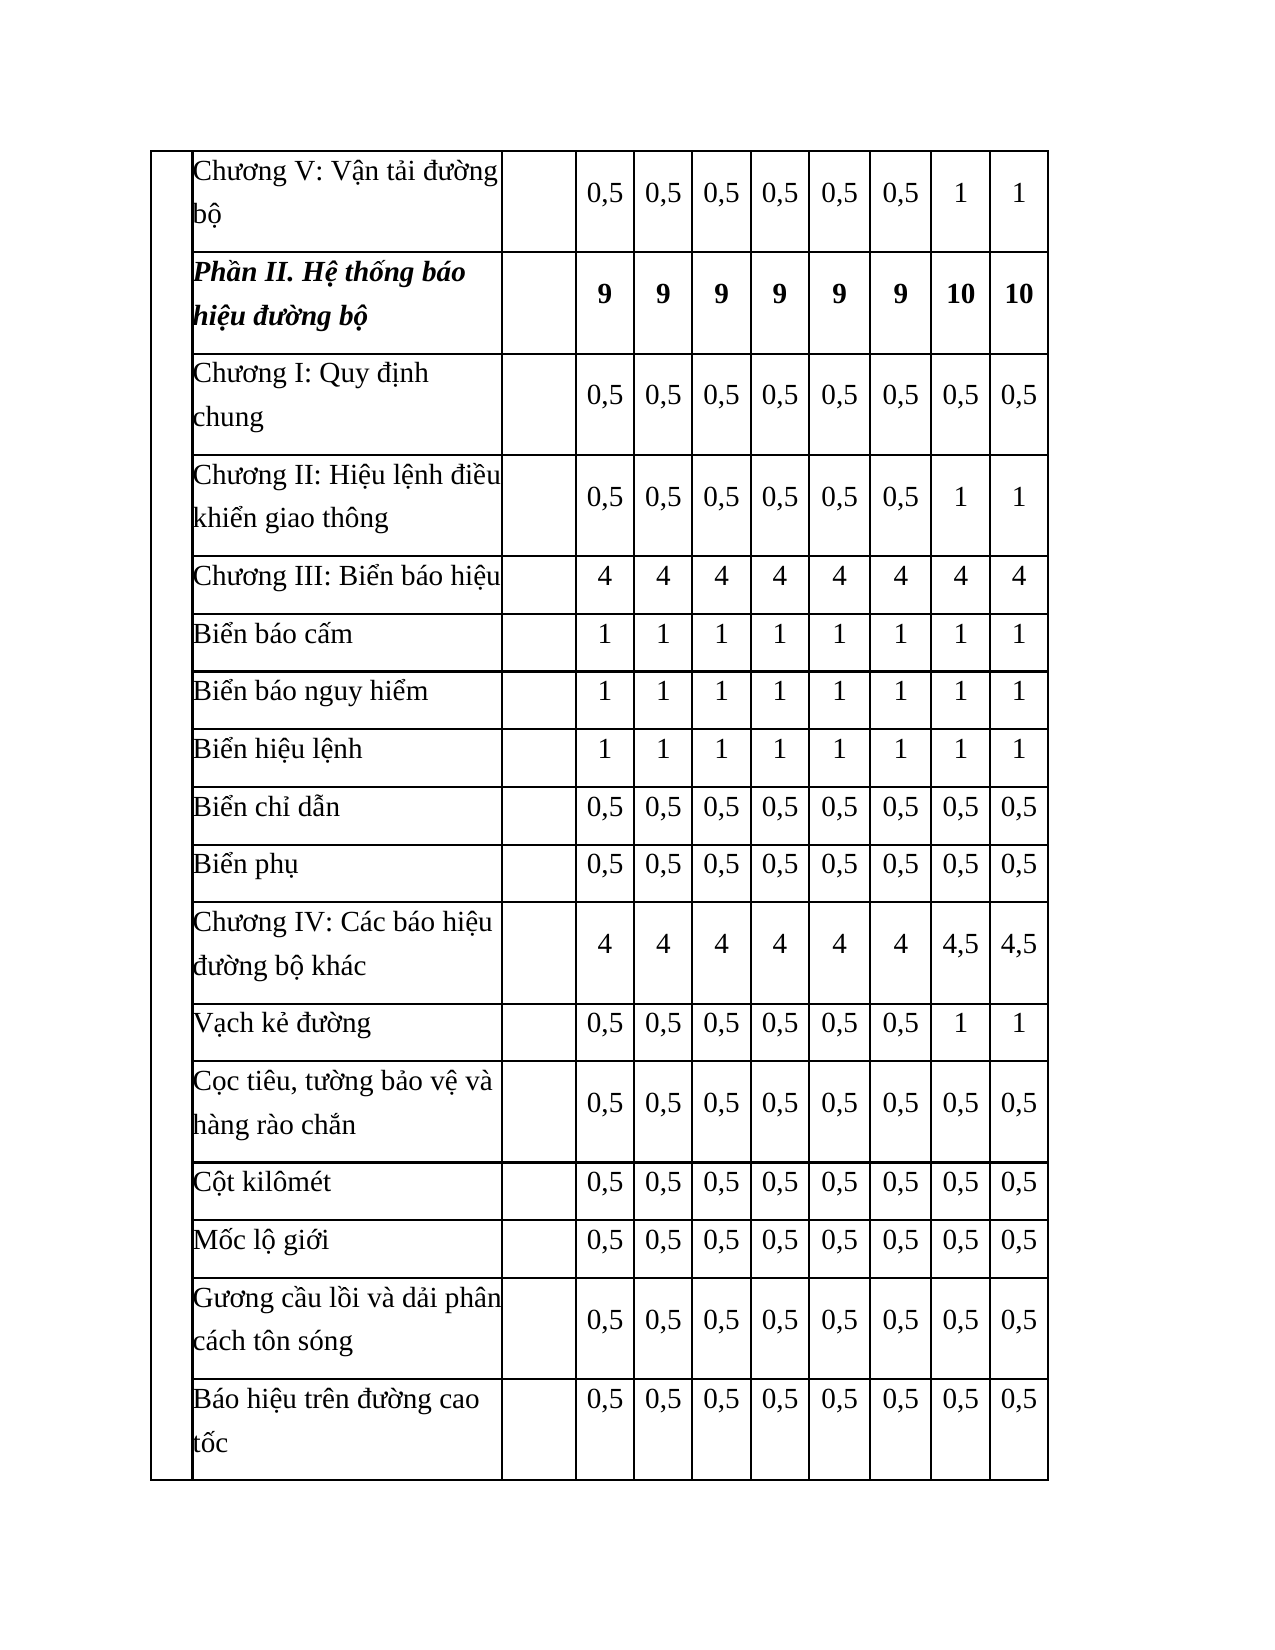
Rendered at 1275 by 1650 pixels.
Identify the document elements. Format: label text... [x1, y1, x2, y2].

table_cell 0,5 [810, 355, 869, 454]
table_cell 0,5 [871, 355, 930, 454]
table_cell 0,5 [871, 1380, 930, 1479]
table_cell 0,5 [932, 1279, 989, 1378]
table_cell 0,5 [871, 152, 930, 251]
table_cell 0,5 [693, 1380, 750, 1479]
table_cell 0,5 [752, 1279, 808, 1378]
table_cell 10 [932, 253, 989, 352]
table_cell 0,5 [635, 846, 691, 901]
table_cell 0,5 [635, 456, 691, 555]
table_cell 0,5 [810, 1005, 869, 1060]
table_cell 0,5 [991, 846, 1047, 901]
table_cell 0,5 [752, 1164, 808, 1219]
table_cell [503, 1221, 575, 1277]
table_cell [503, 557, 575, 613]
table_cell 4,5 [991, 903, 1047, 1002]
table_cell 0,5 [932, 355, 989, 454]
table_cell 0,5 [871, 1164, 930, 1219]
table_cell 4 [752, 903, 808, 1002]
table_cell 0,5 [810, 1279, 869, 1378]
table_cell 0,5 [752, 1062, 808, 1161]
table_cell 4 [810, 557, 869, 613]
table_cell 9 [635, 253, 691, 352]
table_cell Biển hiệu lệnh [194, 730, 501, 786]
table_cell [503, 1005, 575, 1060]
table_cell Chương III: Biển báo hiệu [194, 557, 501, 613]
table_cell 9 [810, 253, 869, 352]
table_cell [503, 456, 575, 555]
table_cell 0,5 [577, 1164, 633, 1219]
table_cell 1 [991, 152, 1047, 251]
table_cell 0,5 [810, 846, 869, 901]
table_cell Biển phụ [194, 846, 501, 901]
table_cell 0,5 [810, 152, 869, 251]
table_cell 0,5 [991, 355, 1047, 454]
table_cell 1 [810, 615, 869, 670]
table_cell 4 [635, 557, 691, 613]
table_cell 1 [635, 730, 691, 786]
table_cell 0,5 [932, 1221, 989, 1277]
table_cell 0,5 [752, 1221, 808, 1277]
table_cell 0,5 [577, 456, 633, 555]
table_cell Chương II: Hiệu lệnh điều khiển giao thông [194, 456, 501, 555]
table_cell 0,5 [871, 1279, 930, 1378]
table_cell 0,5 [635, 1279, 691, 1378]
table_cell 1 [932, 730, 989, 786]
table_cell [503, 788, 575, 843]
table_cell Vạch kẻ đường [194, 1005, 501, 1060]
table_cell 0,5 [991, 1221, 1047, 1277]
table_cell 1 [871, 673, 930, 728]
table_cell 1 [871, 615, 930, 670]
table_cell 4 [693, 557, 750, 613]
table_cell [503, 1279, 575, 1378]
table_cell 1 [810, 673, 869, 728]
table_cell 0,5 [635, 355, 691, 454]
table_cell 1 [635, 673, 691, 728]
table_cell 0,5 [635, 788, 691, 843]
table_cell [503, 1164, 575, 1219]
table_cell 1 [693, 730, 750, 786]
table_cell 0,5 [752, 1380, 808, 1479]
table_cell 0,5 [991, 1279, 1047, 1378]
table_cell 0,5 [810, 1380, 869, 1479]
table_cell 1 [577, 730, 633, 786]
table_cell 0,5 [693, 846, 750, 901]
table_cell 1 [932, 673, 989, 728]
table_cell 1 [991, 673, 1047, 728]
table_cell 0,5 [871, 1062, 930, 1161]
table_cell Phần II. Hệ thống báo hiệu đường bộ [194, 253, 501, 352]
table_cell 0,5 [693, 456, 750, 555]
table_cell 0,5 [577, 1005, 633, 1060]
table_cell 0,5 [991, 1062, 1047, 1161]
table_cell 4 [810, 903, 869, 1002]
table_cell 0,5 [577, 788, 633, 843]
table_cell 0,5 [693, 1005, 750, 1060]
table_cell Biển báo cấm [194, 615, 501, 670]
table_cell 4 [693, 903, 750, 1002]
table_cell Biển chỉ dẫn [194, 788, 501, 843]
table_cell 0,5 [693, 1164, 750, 1219]
table_cell 1 [577, 673, 633, 728]
table_cell 1 [810, 730, 869, 786]
table_cell [503, 673, 575, 728]
table_cell [503, 1062, 575, 1161]
table_cell 4 [991, 557, 1047, 613]
table_cell 0,5 [693, 1279, 750, 1378]
table_cell 1 [932, 456, 989, 555]
table_cell Biển báo nguy hiểm [194, 673, 501, 728]
table_cell 0,5 [932, 788, 989, 843]
table_cell 0,5 [635, 1005, 691, 1060]
table_cell 4 [871, 903, 930, 1002]
table_cell 9 [752, 253, 808, 352]
table_cell 1 [752, 730, 808, 786]
table_cell 0,5 [871, 1221, 930, 1277]
table_cell 1 [635, 615, 691, 670]
table_cell 0,5 [635, 1380, 691, 1479]
table_cell 4 [871, 557, 930, 613]
table_cell 4 [752, 557, 808, 613]
table_cell Cọc tiêu, tường bảo vệ và hàng rào chắn [194, 1062, 501, 1161]
table_cell 1 [932, 152, 989, 251]
table_cell [503, 355, 575, 454]
table_cell 0,5 [871, 846, 930, 901]
table_cell Gương cầu lồi và dải phân cách tôn sóng [194, 1279, 501, 1378]
table_cell 4 [577, 903, 633, 1002]
table_cell 0,5 [991, 1164, 1047, 1219]
table_cell 0,5 [810, 1062, 869, 1161]
table_cell 0,5 [871, 788, 930, 843]
table_cell 0,5 [932, 1380, 989, 1479]
table_cell 1 [871, 730, 930, 786]
table_cell [503, 253, 575, 352]
table_cell 0,5 [693, 355, 750, 454]
table_cell 9 [693, 253, 750, 352]
table_cell 0,5 [810, 1164, 869, 1219]
table_cell 0,5 [635, 1164, 691, 1219]
table_cell 1 [752, 673, 808, 728]
table_cell 0,5 [693, 152, 750, 251]
table_cell [503, 903, 575, 1002]
table_cell 0,5 [752, 355, 808, 454]
table_cell 0,5 [810, 456, 869, 555]
table_cell 9 [871, 253, 930, 352]
table_cell 1 [991, 615, 1047, 670]
table_cell 1 [577, 615, 633, 670]
table_cell [503, 846, 575, 901]
table_cell 0,5 [693, 1221, 750, 1277]
table_cell [503, 1380, 575, 1479]
table_cell 4 [932, 557, 989, 613]
table_cell 0,5 [932, 846, 989, 901]
table_cell [503, 730, 575, 786]
table_cell Chương IV: Các báo hiệu đường bộ khác [194, 903, 501, 1002]
table_cell Cột kilômét [194, 1164, 501, 1219]
table_cell 0,5 [635, 152, 691, 251]
table_cell 1 [693, 673, 750, 728]
table_cell 0,5 [752, 788, 808, 843]
table_cell 0,5 [577, 1380, 633, 1479]
table_cell 0,5 [932, 1062, 989, 1161]
table_cell 0,5 [693, 788, 750, 843]
table_cell 0,5 [577, 1279, 633, 1378]
table_cell 0,5 [577, 846, 633, 901]
table_cell Báo hiệu trên đường cao tốc [194, 1380, 501, 1479]
table_cell 0,5 [752, 846, 808, 901]
table_cell 0,5 [693, 1062, 750, 1161]
table_cell 9 [577, 253, 633, 352]
table_cell 1 [932, 1005, 989, 1060]
table_cell 1 [991, 456, 1047, 555]
table_cell 0,5 [577, 152, 633, 251]
table_cell 1 [932, 615, 989, 670]
table_cell Chương I: Quy định chung [194, 355, 501, 454]
table_cell 0,5 [577, 1221, 633, 1277]
table_cell Chương V: Vận tải đường bộ [194, 152, 501, 251]
table_cell 0,5 [635, 1062, 691, 1161]
table_cell 4,5 [932, 903, 989, 1002]
table_cell [503, 615, 575, 670]
table_cell 0,5 [810, 1221, 869, 1277]
table_cell 0,5 [991, 788, 1047, 843]
table_cell 1 [991, 730, 1047, 786]
table_cell 4 [635, 903, 691, 1002]
table_cell 0,5 [991, 1380, 1047, 1479]
table_cell 0,5 [932, 1164, 989, 1219]
table_cell 0,5 [810, 788, 869, 843]
table_cell [503, 152, 575, 251]
table_cell 0,5 [871, 456, 930, 555]
table_cell 0,5 [635, 1221, 691, 1277]
table_cell 0,5 [752, 152, 808, 251]
table_cell 1 [991, 1005, 1047, 1060]
table_cell 0,5 [871, 1005, 930, 1060]
table_cell 0,5 [577, 355, 633, 454]
table_cell 0,5 [752, 456, 808, 555]
table_cell 10 [991, 253, 1047, 352]
table_cell 4 [577, 557, 633, 613]
table_cell 0,5 [752, 1005, 808, 1060]
table_cell 1 [752, 615, 808, 670]
table_cell 0,5 [577, 1062, 633, 1161]
table_cell Mốc lộ giới [194, 1221, 501, 1277]
table_cell 1 [693, 615, 750, 670]
